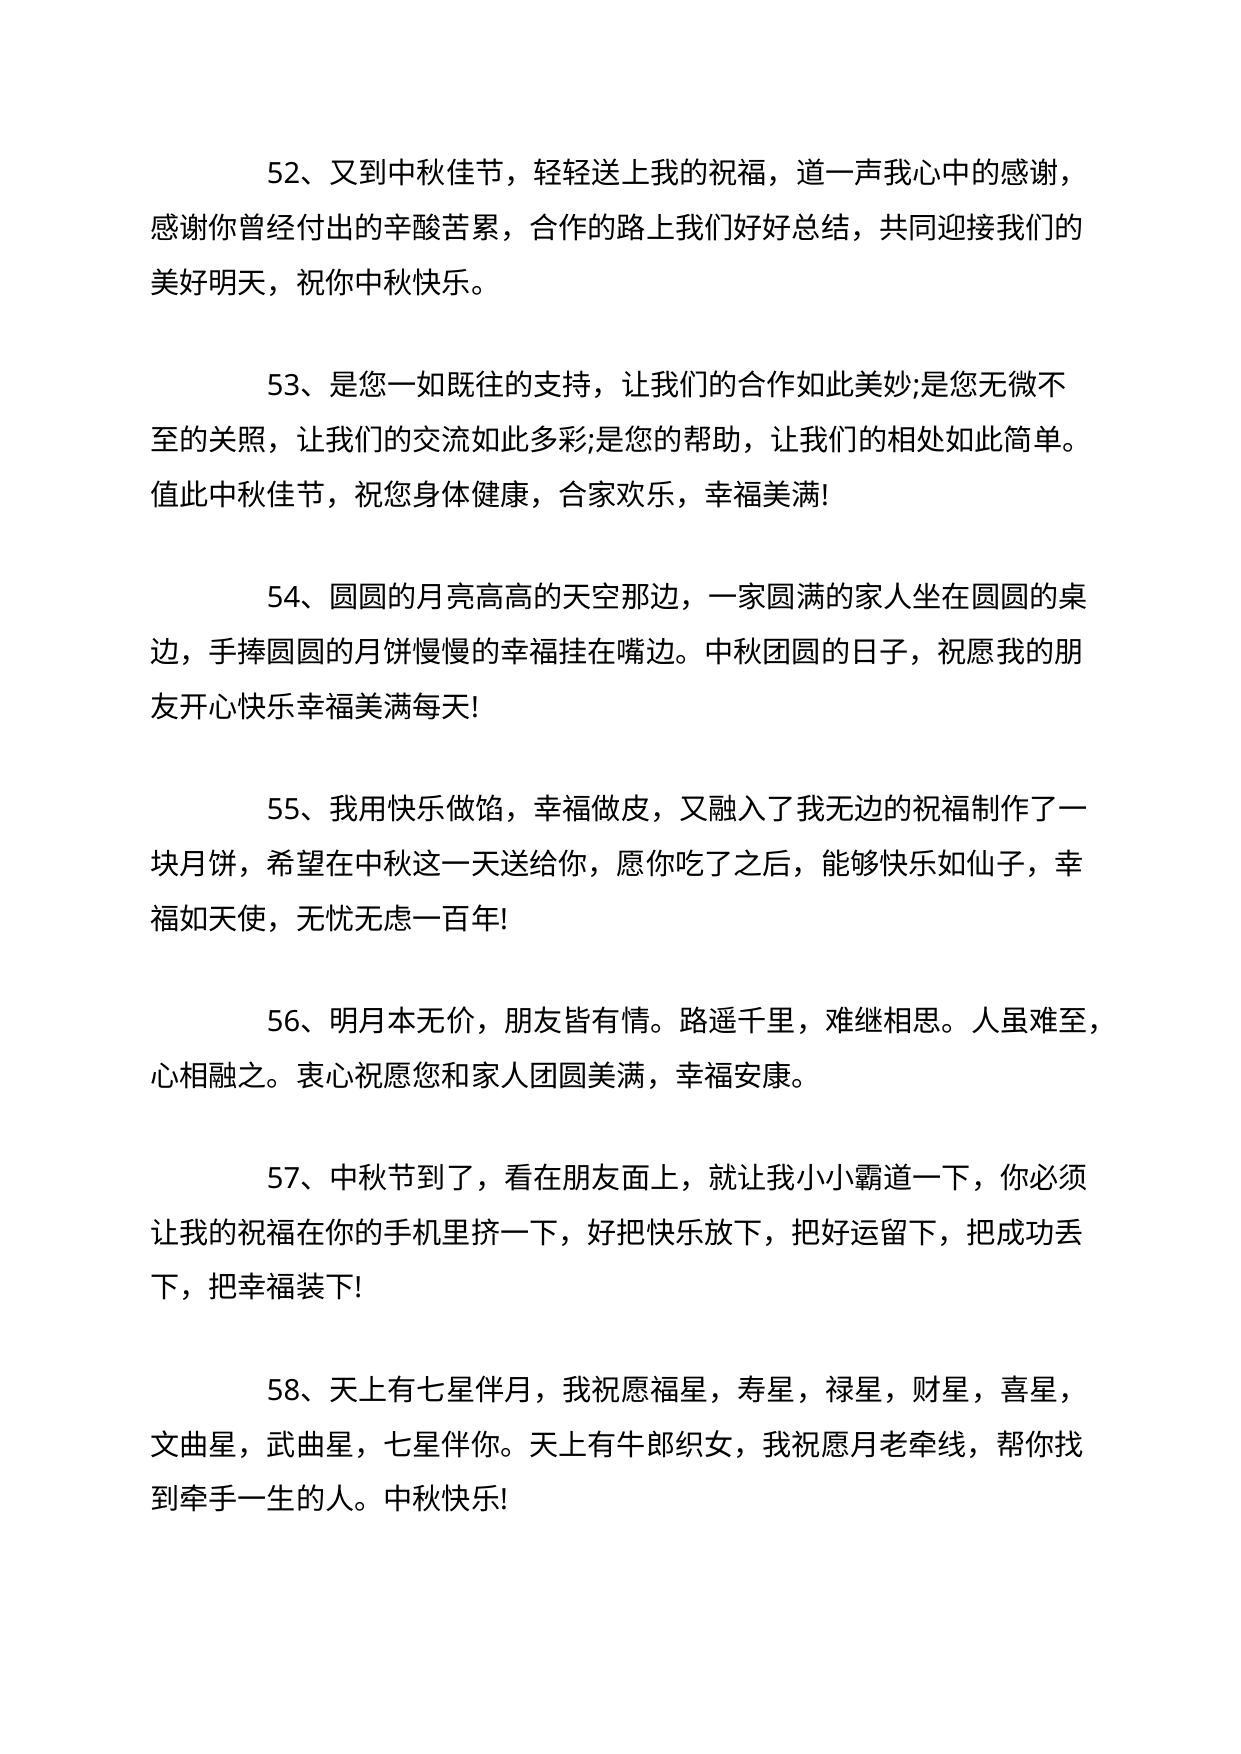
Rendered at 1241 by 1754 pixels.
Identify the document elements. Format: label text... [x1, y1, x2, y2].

text 58、天上有七星伴月，我祝愿福星，寿星，禄星，财星，喜星，文曲星，武曲星，七星伴你。天上有牛郎织女，我祝愿月老牵线，帮你找到牵手一生的人。中秋快乐! [150, 1366, 1090, 1518]
text 56、明月本无价，朋友皆有情。路遥千里，难继相思。人虽难至，心相融之。衷心祝愿您和家人团圆美满，幸福安康。 [150, 997, 1090, 1095]
text 55、我用快乐做馅，幸福做皮，又融入了我无边的祝福制作了一块月饼，希望在中秋这一天送给你，愿你吃了之后，能够快乐如仙子，幸福如天使，无忧无虑一百年! [150, 786, 1090, 938]
text 53、是您一如既往的支持，让我们的合作如此美妙;是您无微不至的关照，让我们的交流如此多彩;是您的帮助，让我们的相处如此简单。值此中秋佳节，祝您身体健康，合家欢乐，幸福美满! [150, 362, 1090, 514]
text 52、又到中秋佳节，轻轻送上我的祝福，道一声我心中的感谢，感谢你曾经付出的辛酸苦累，合作的路上我们好好总结，共同迎接我们的美好明天，祝你中秋快乐。 [150, 150, 1090, 302]
text 54、圆圆的月亮高高的天空那边，一家圆满的家人坐在圆圆的桌边，手捧圆圆的月饼慢慢的幸福挂在嘴边。中秋团圆的日子，祝愿我的朋友开心快乐幸福美满每天! [150, 574, 1090, 726]
text 57、中秋节到了，看在朋友面上，就让我小小霸道一下，你必须让我的祝福在你的手机里挤一下，好把快乐放下，把好运留下，把成功丢下，把幸福装下! [150, 1154, 1090, 1306]
